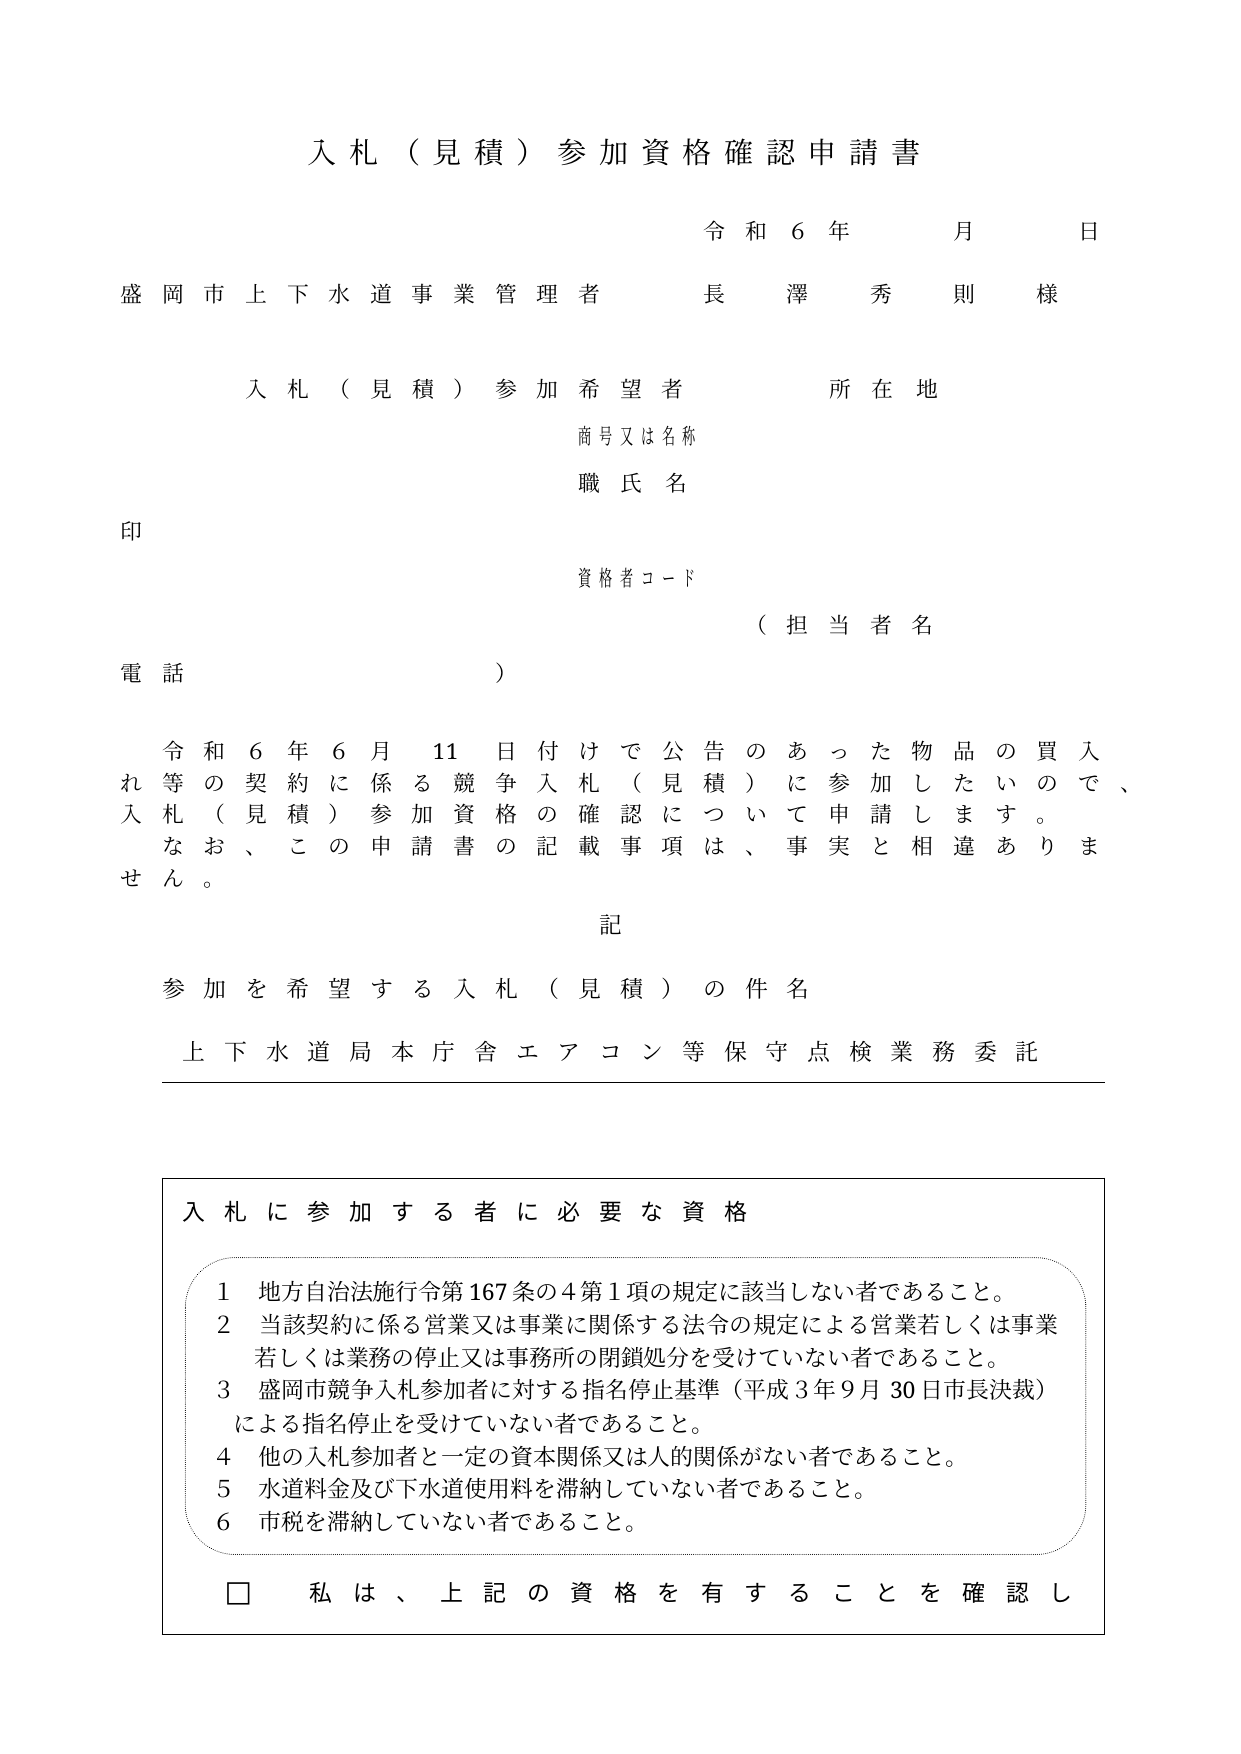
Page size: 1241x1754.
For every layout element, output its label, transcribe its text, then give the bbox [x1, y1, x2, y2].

text 参加を希望する入札（見積）の件名 [120, 956, 1120, 1019]
text 資格者コード [120, 561, 1120, 593]
text （担当者名 電話 ） [120, 608, 1120, 687]
text 入札（見積）参加希望者 所在地 [120, 372, 1120, 403]
table_header 上下水道局本庁舎エアコン等保守点検業務委託 [162, 1019, 1104, 1082]
text 商号又は名称 [120, 419, 1120, 451]
text 令和６年 月 日 [120, 214, 1120, 246]
text 職氏名 印 [120, 467, 1120, 545]
text 令和６年６月11日付けで公告のあった物品の買入れ等の契約に係る競争入札（見積）に参加したいので、入札（見積）参加資格の確認について申請します。 [120, 734, 1120, 829]
text 盛岡市上下水道事業管理者 長 澤 秀 則 様 [120, 277, 1120, 309]
text なお、この申請書の記載事項は、事実と相違ありません。 [120, 829, 1120, 892]
subtitle 記 [120, 892, 1120, 956]
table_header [163, 1179, 1104, 1633]
text 入札（見積）参加資格確認申請書 [120, 119, 1120, 183]
